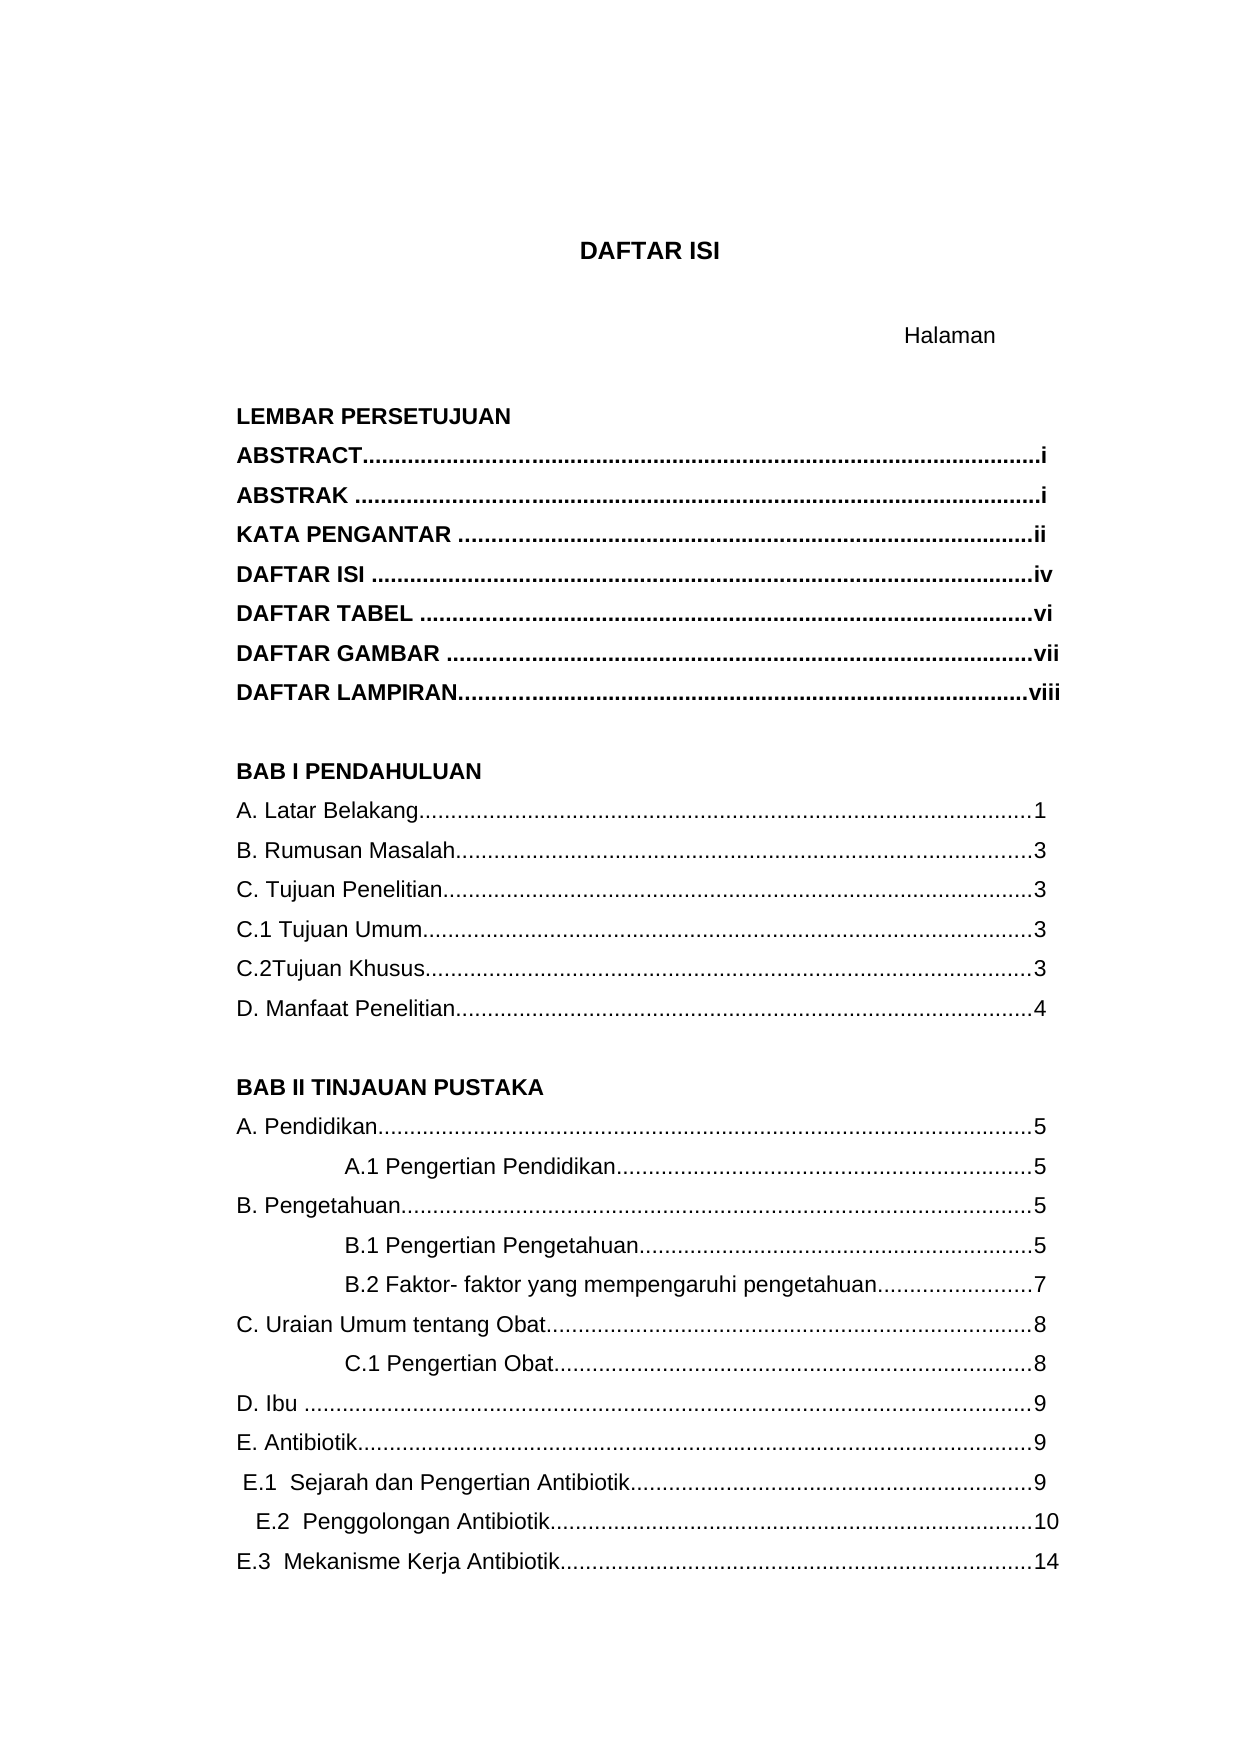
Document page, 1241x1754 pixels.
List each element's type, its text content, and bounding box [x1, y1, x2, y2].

text Halaman [236, 322, 1063, 349]
text LEMBAR PERSETUJUAN [236, 403, 1063, 429]
text A. Pendidikan 5 [236, 1113, 1063, 1140]
text A. Latar Belakang 1 [236, 797, 1063, 824]
text C.1 Pengertian Obat 8 [236, 1350, 1063, 1377]
text KATA PENGANTAR ii [236, 521, 1063, 547]
text C.2Tujuan Khusus 3 [236, 955, 1063, 982]
text C.1 Tujuan Umum 3 [236, 916, 1063, 942]
text B. Rumusan Masalah 3 [236, 837, 1063, 863]
text DAFTAR GAMBAR vii [236, 639, 1063, 666]
text D. Manfaat Penelitian 4 [236, 995, 1063, 1021]
text BAB II TINJAUAN PUSTAKA [236, 1074, 1063, 1100]
text C. Uraian Umum tentang Obat 8 [236, 1311, 1063, 1337]
text DAFTAR TABEL vi [236, 600, 1063, 626]
text ABSTRAK ................................................................................i [236, 482, 1063, 508]
text ABSTRACT ................................................................................i [236, 442, 1063, 468]
text C. Tujuan Penelitian 3 [236, 876, 1063, 903]
text B.1 Pengertian Pengetahuan 5 [236, 1232, 1063, 1258]
text E.2 Penggolongan Antibiotik 10 [236, 1508, 1063, 1534]
text E.1 Sejarah dan Pengertian Antibiotik 9 [236, 1469, 1063, 1495]
text E.3 Mekanisme Kerja Antibiotik 14 [236, 1548, 1063, 1574]
text B. Pengetahuan 5 [236, 1192, 1063, 1219]
text A.1 Pengertian Pendidikan 5 [236, 1153, 1063, 1179]
text BAB I PENDAHULUAN [236, 758, 1063, 784]
text DAFTAR ISI [236, 236, 1063, 265]
text D. Ibu 9 [236, 1390, 1063, 1416]
text B.2 Faktor- faktor yang mempengaruhi pengetahuan 7 [236, 1271, 1063, 1298]
text DAFTAR ISI iv [236, 561, 1063, 587]
text E. Antibiotik 9 [236, 1429, 1063, 1456]
text DAFTAR LAMPIRAN ..............................................................................viii [236, 679, 1063, 705]
